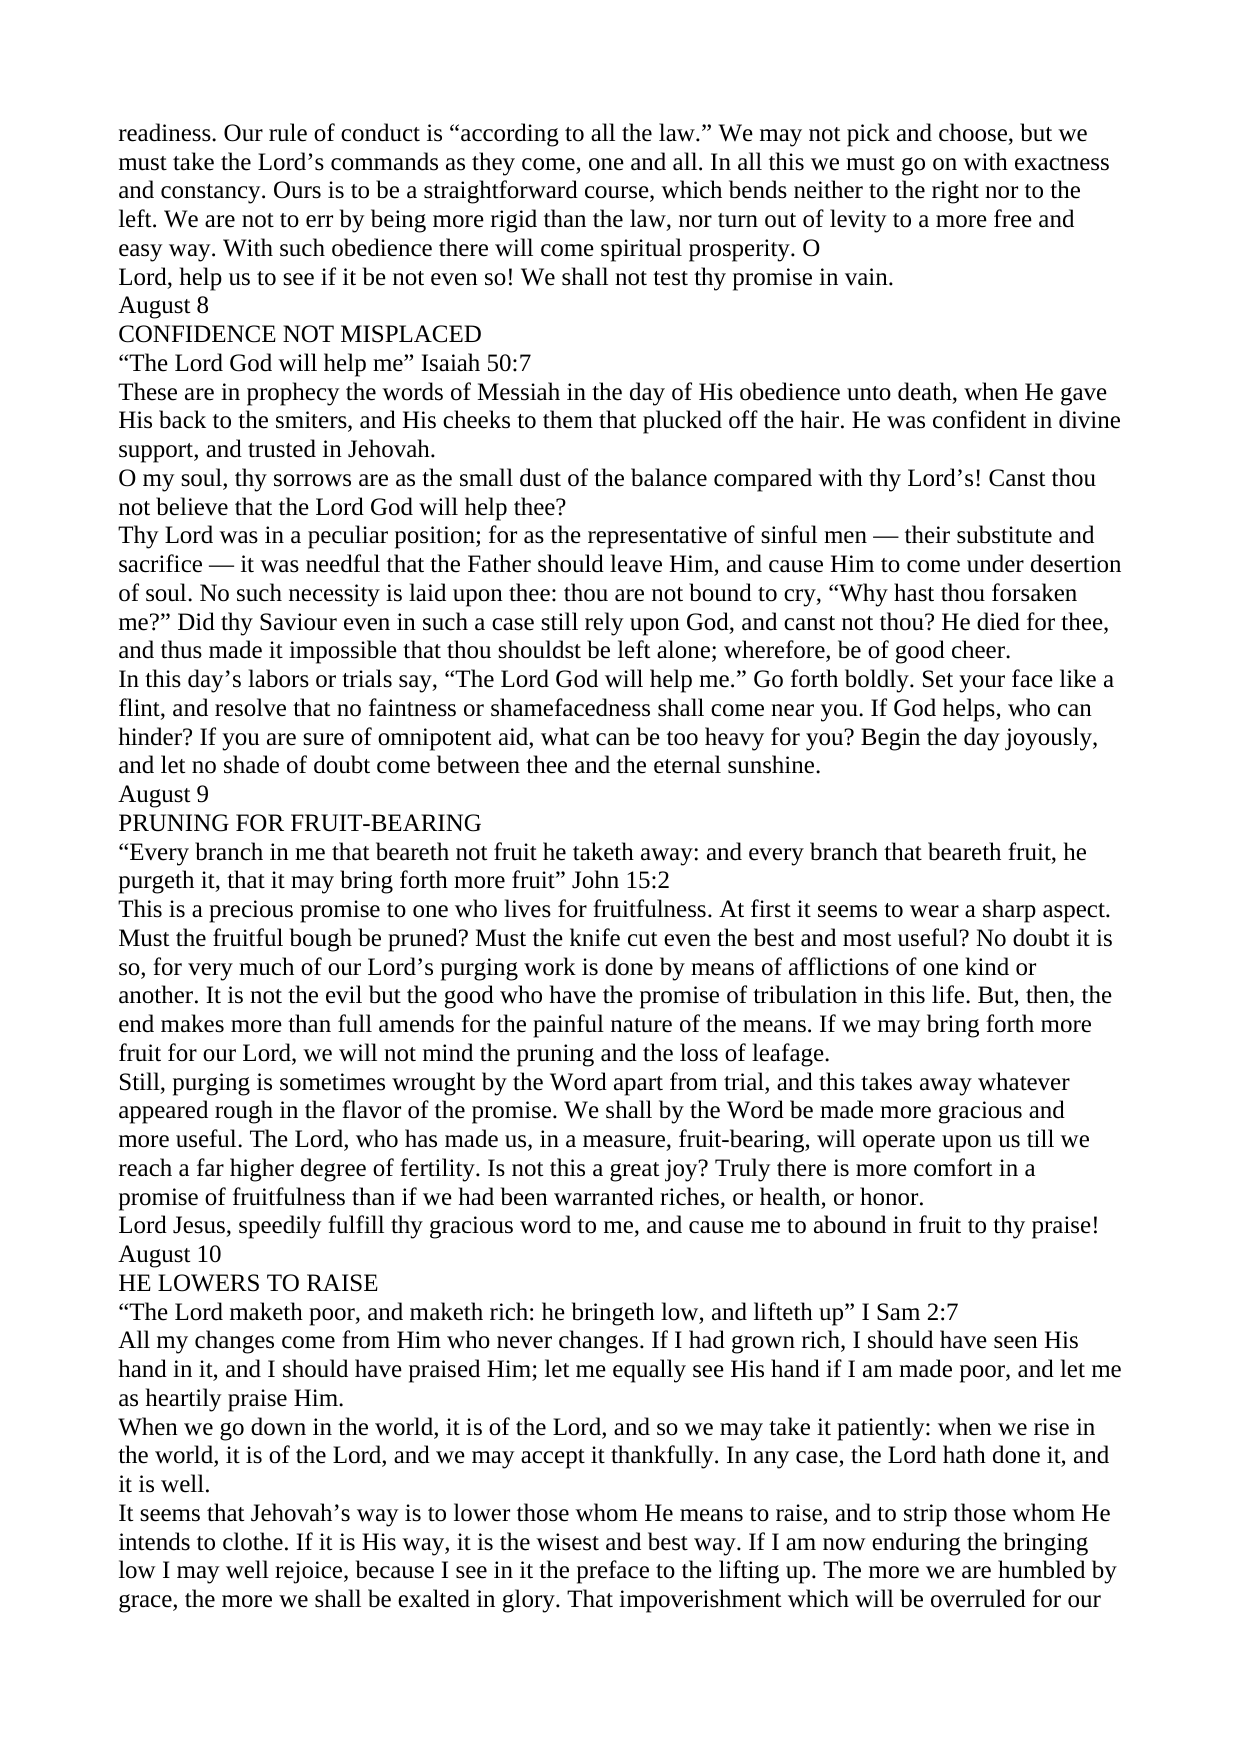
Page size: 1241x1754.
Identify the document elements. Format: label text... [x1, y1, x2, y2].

text Lord, help us to see if it be not even so! We shall not test thy promise in vain. [118, 262, 1122, 291]
text These are in prophecy the words of Messiah in the day of His obedience unto death, when He gave His back to the smiters, and His cheeks to them that plucked off the hair. He was confident in divine support, and trusted in Jehovah. [118, 377, 1122, 463]
text Lord Jesus, speedily fulfill thy gracious word to me, and cause me to abound in fruit to thy praise! [118, 1211, 1122, 1239]
text Thy Lord was in a peculiar position; for as the representative of sinful men — their substitute and sacrifice — it was needful that the Father should leave Him, and cause Him to come under desertion of soul. No such necessity is laid upon thee: thou are not bound to cry, “Why hast thou forsaken me?” Did thy Saviour even in such a case still rely upon God, and canst not thou? He died for thee, and thus made it impossible that thou shouldst be left alone; wherefore, be of good cheer. [118, 521, 1122, 664]
text In this day’s labors or trials say, “The Lord God will help me.” Go forth boldly. Set your face like a flint, and resolve that no faintness or shamefacedness shall come near you. If God helps, who can hinder? If you are sure of omnipotent aid, what can be too heavy for you? Begin the day joyously, and let no shade of doubt come between thee and the eternal sunshine. [118, 664, 1122, 779]
text PRUNING FOR FRUIT-BEARING [118, 808, 1122, 837]
text August 8 [118, 291, 1122, 319]
text “The Lord maketh poor, and maketh rich: he bringeth low, and lifteth up” I Sam 2:7 [118, 1297, 1122, 1326]
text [118, 1498, 1122, 1613]
text All my changes come from Him who never changes. If I had grown rich, I should have seen His hand in it, and I should have praised Him; let me equally see His hand if I am made poor, and let me as heartily praise Him. [118, 1326, 1122, 1412]
text “The Lord God will help me” Isaiah 50:7 [118, 348, 1122, 377]
text HE LOWERS TO RAISE [118, 1268, 1122, 1297]
text CONFIDENCE NOT MISPLACED [118, 319, 1122, 348]
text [118, 118, 1122, 262]
text “Every branch in me that beareth not fruit he taketh away: and every branch that beareth fruit, he purgeth it, that it may bring forth more fruit” John 15:2 [118, 837, 1122, 894]
text O my soul, thy sorrows are as the small dust of the balance compared with thy Lord’s! Canst thou not believe that the Lord God will help thee? [118, 463, 1122, 521]
text This is a precious promise to one who lives for fruitfulness. At first it seems to wear a sharp aspect. Must the fruitful bough be pruned? Must the knife cut even the best and most useful? No doubt it is so, for very much of our Lord’s purging work is done by means of afflictions of one kind or another. It is not the evil but the good who have the promise of tribulation in this life. But, then, the end makes more than full amends for the painful nature of the means. If we may bring forth more fruit for our Lord, we will not mind the pruning and the loss of leafage. [118, 894, 1122, 1067]
text Still, purging is sometimes wrought by the Word apart from trial, and this takes away whatever appeared rough in the flavor of the promise. We shall by the Word be made more gracious and more useful. The Lord, who has made us, in a measure, fruit-bearing, will operate upon us till we reach a far higher degree of fertility. Is not this a great joy? Truly there is more comfort in a promise of fruitfulness than if we had been warranted riches, or health, or honor. [118, 1067, 1122, 1211]
text When we go down in the world, it is of the Lord, and so we may take it patiently: when we rise in the world, it is of the Lord, and we may accept it thankfully. In any case, the Lord hath done it, and it is well. [118, 1412, 1122, 1498]
text August 10 [118, 1239, 1122, 1268]
text August 9 [118, 779, 1122, 808]
